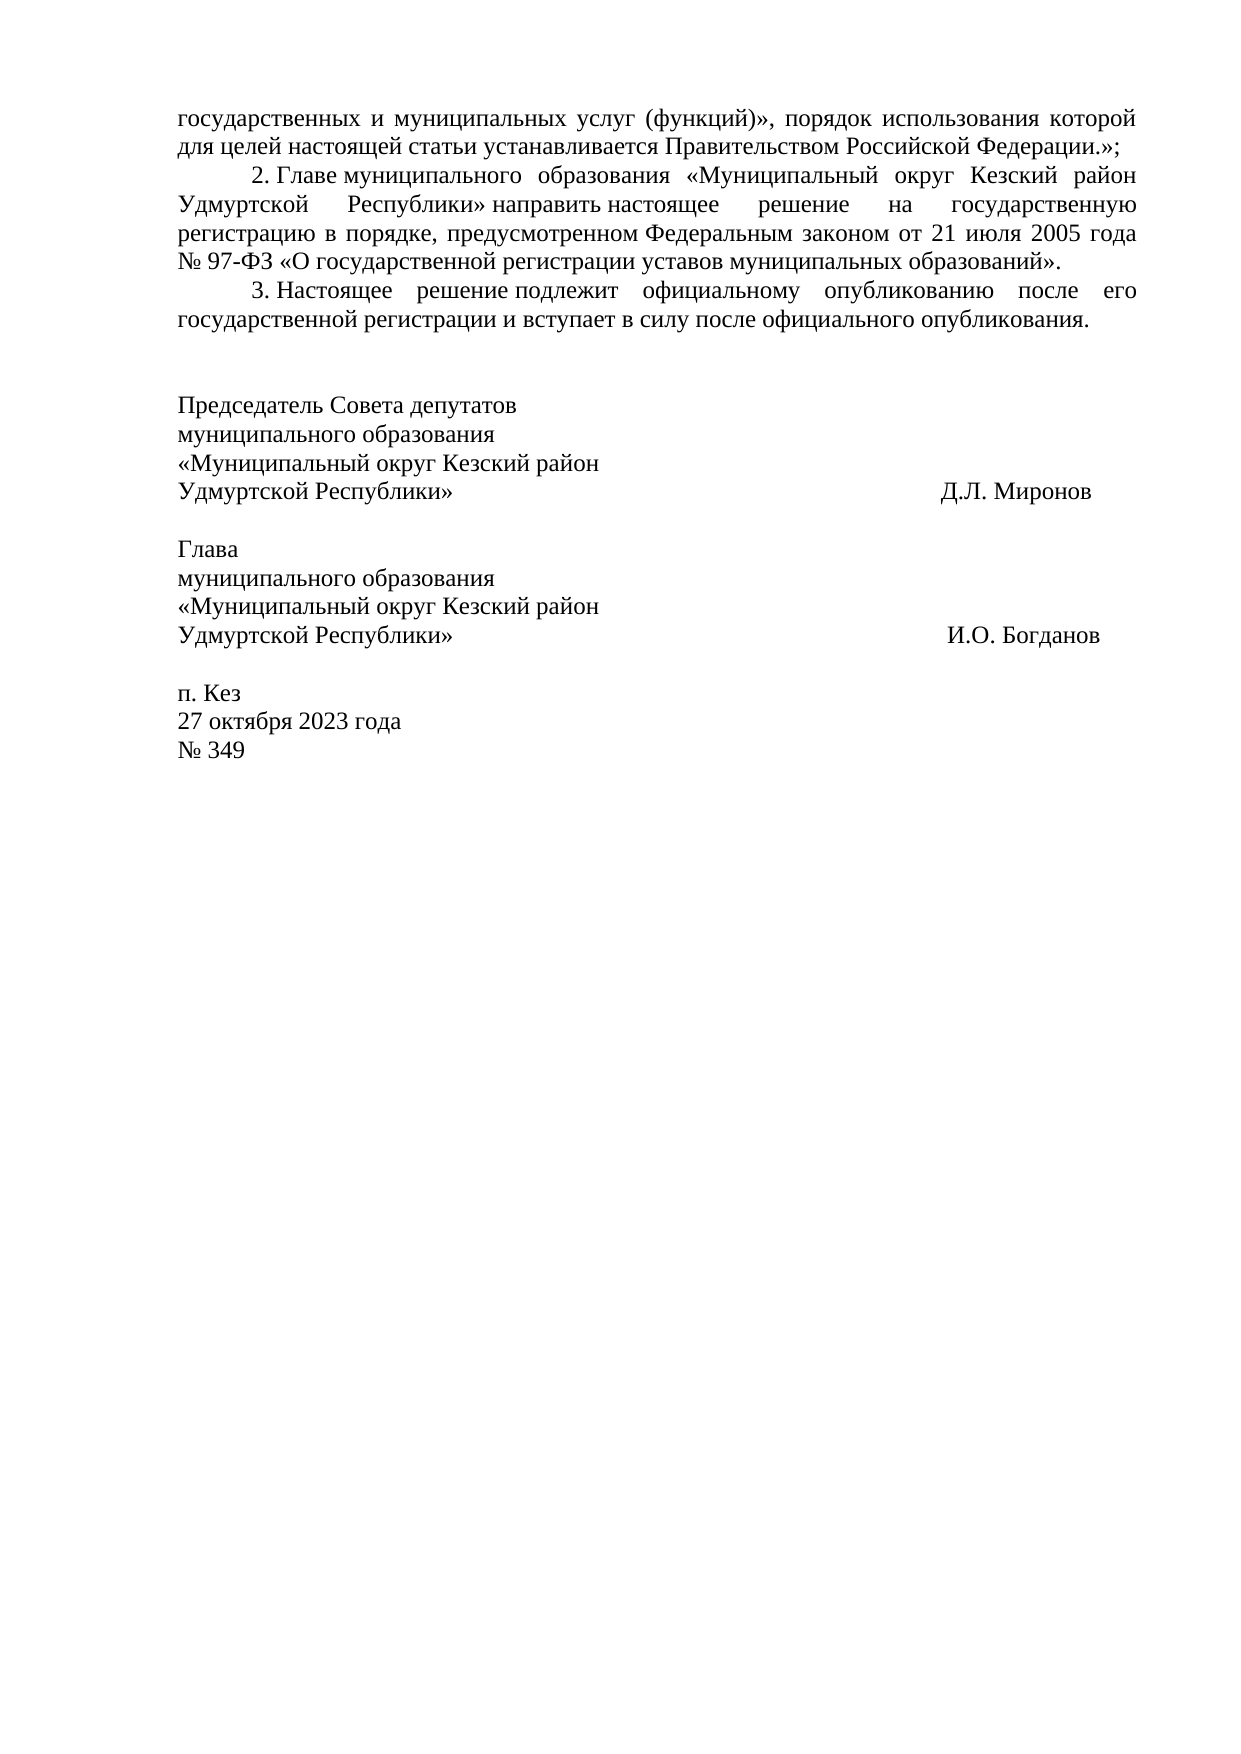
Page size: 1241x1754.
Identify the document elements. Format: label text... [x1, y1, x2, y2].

text Председатель Совета депутатов [177, 390, 1137, 419]
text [177, 103, 1137, 160]
text п. Кез [177, 678, 1137, 706]
text № 349 [177, 735, 1137, 764]
text 3. Настоящее решение подлежит официальному опубликованию после его государственной регистрации и вступает в силу после официального опубликования. [177, 275, 1137, 333]
text муниципального образования [177, 563, 1137, 591]
text Удмуртской Республики» Д.Л. Миронов [177, 476, 1137, 505]
text Удмуртской Республики» И.О. Богданов [177, 620, 1137, 649]
text муниципального образования [177, 419, 1137, 448]
text 27 октября 2023 года [177, 706, 1137, 735]
text «Муниципальный округ Кезский район [177, 591, 1137, 620]
text «Муниципальный округ Кезский район [177, 448, 1137, 476]
text Глава [177, 534, 1137, 563]
text 2. Главе муниципального образования «Муниципальный округ Кезский район Удмуртской Республики» направить настоящее решение на государственную регистрацию в порядке, предусмотренном Федеральным законом от 21 июля 2005 года № 97-ФЗ «О государственной регистрации уставов муниципальных образований». [177, 160, 1137, 275]
